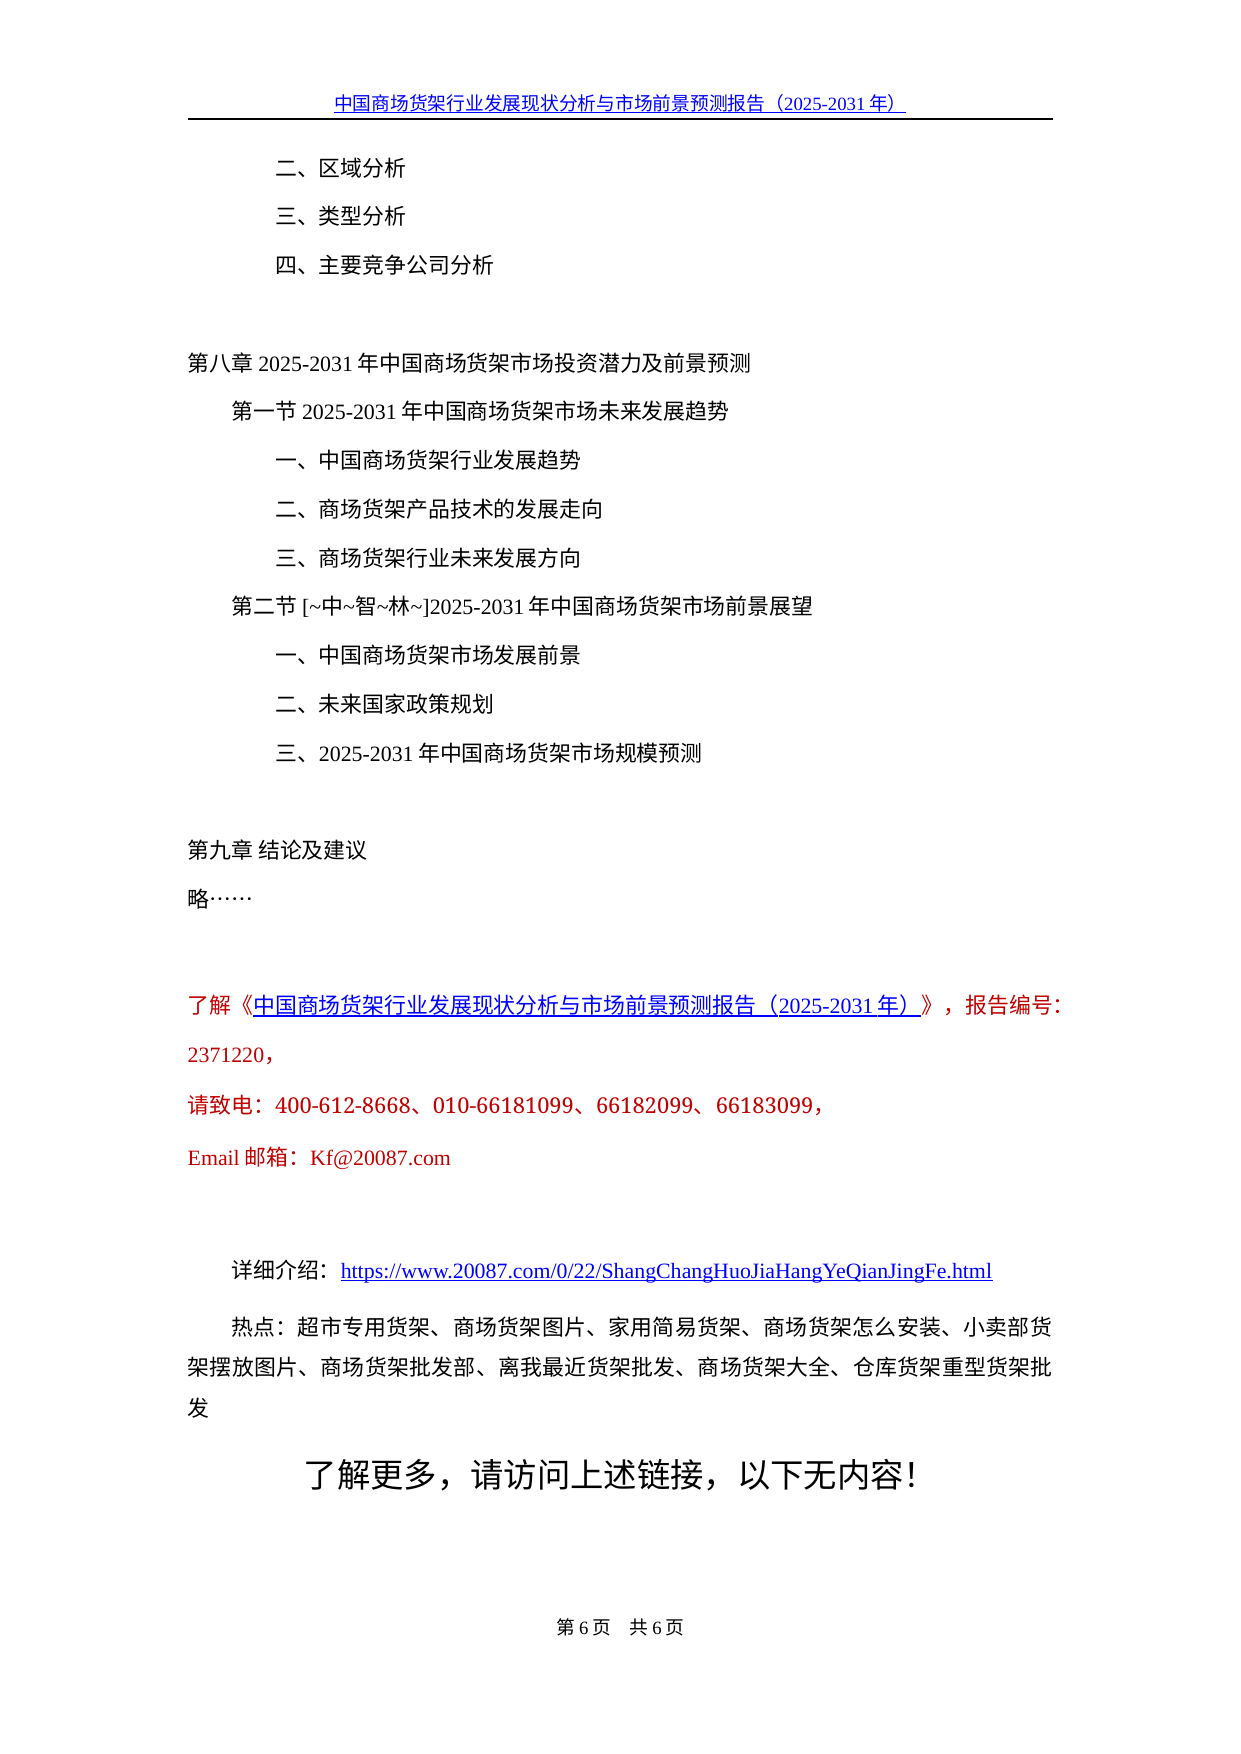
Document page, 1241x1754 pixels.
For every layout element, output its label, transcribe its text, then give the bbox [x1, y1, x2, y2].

text 请致电：400-612-8668、010-66181099、66182099、66183099， [187, 1088, 1053, 1121]
title 了解更多，请访问上述链接，以下无内容！ [187, 1441, 1053, 1506]
text Email邮箱：Kf@20087.com [187, 1140, 1053, 1172]
text 了解《中国商场货架行业发展现状分析与市场前景预测报告（2025-2031年）》，报告编号：2371220， [187, 988, 1053, 1069]
text 热点：超市专用货架、商场货架图片、家用简易货架、商场货架怎么安装、小卖部货架摆放图片、商场货架批发部、离我最近货架批发、商场货架大全、仓库货架重型货架批发 [187, 1309, 1053, 1423]
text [187, 150, 1053, 914]
text 详细介绍：https://www.20087.com/0/22/ShangChangHuoJiaHangYeQianJingFe.html [187, 1253, 1053, 1285]
